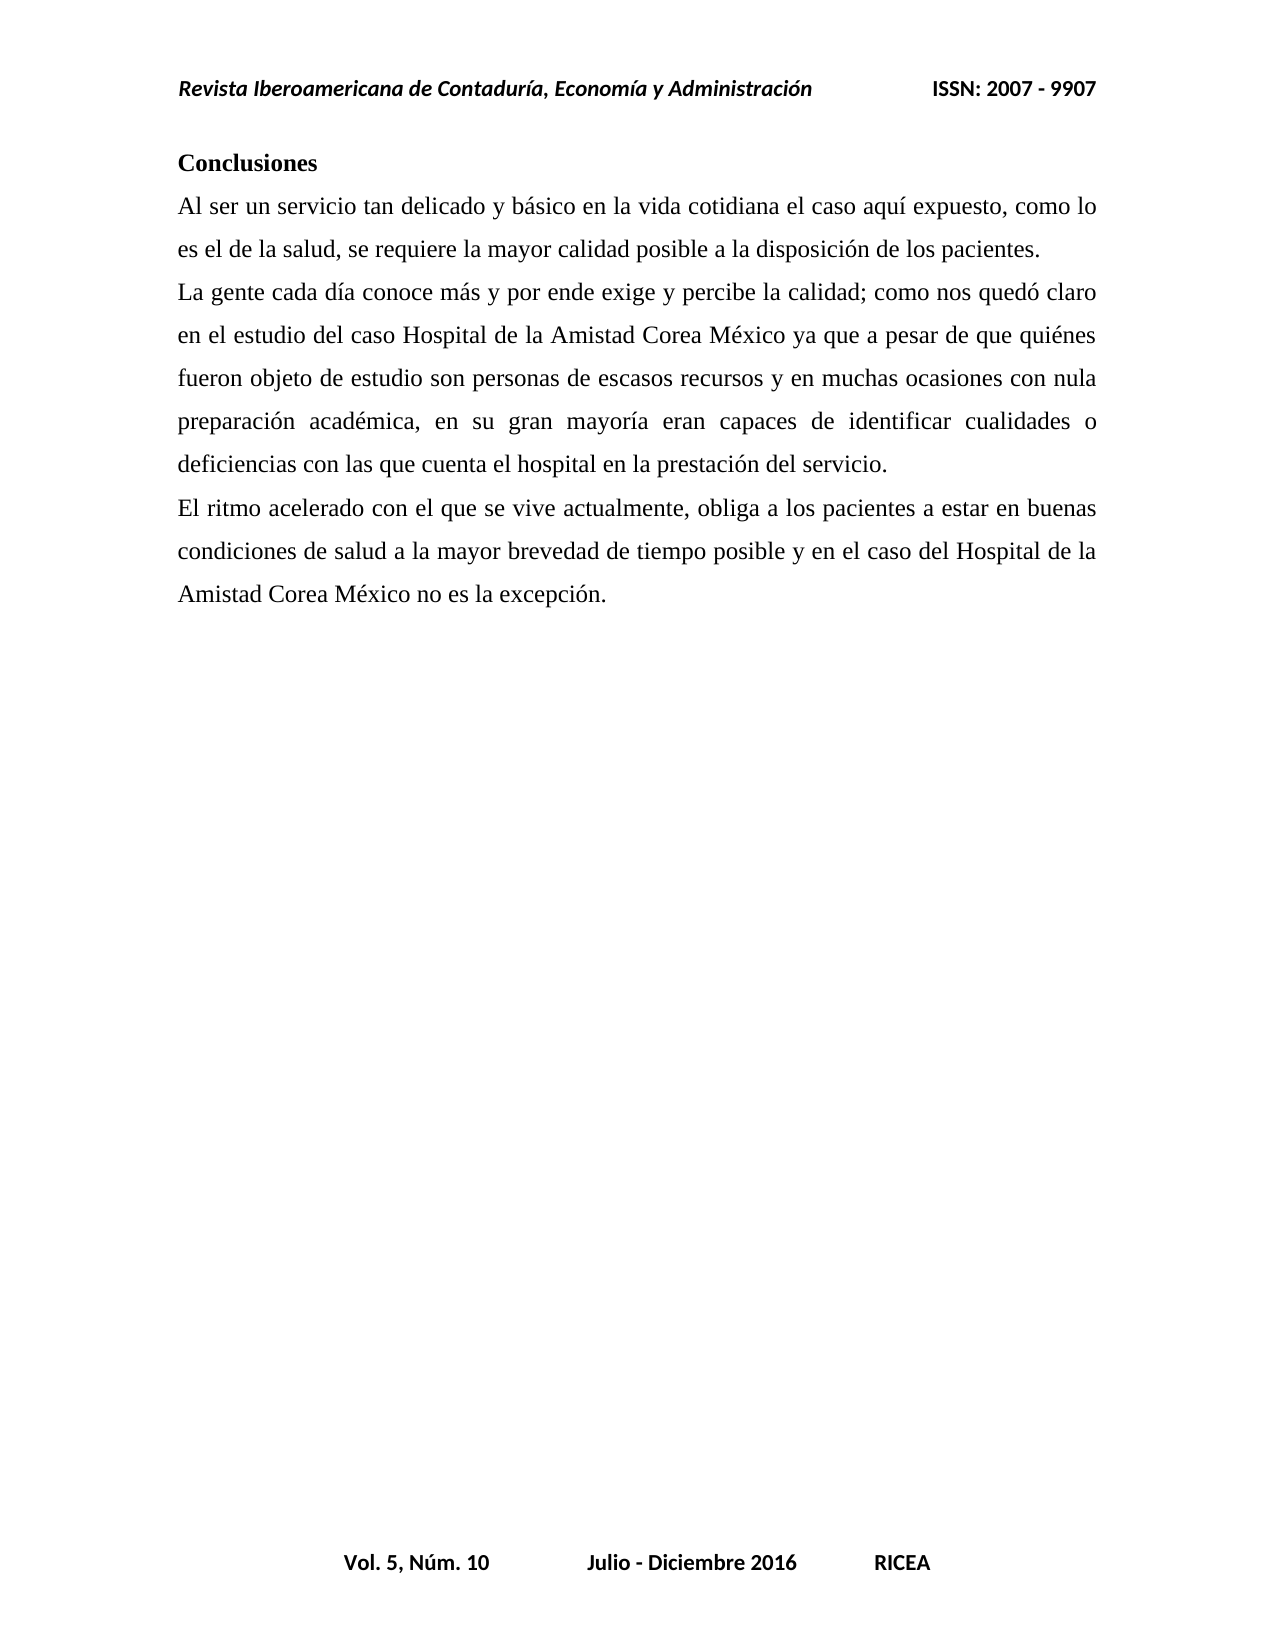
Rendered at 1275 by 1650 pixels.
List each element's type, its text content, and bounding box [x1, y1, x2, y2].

text Al ser un servicio tan delicado y básico en la vida cotidiana el caso aquí expuesto, como lo es el de la salud, se requiere la mayor calidad posible a la disposición de los pacientes. [177, 191, 1098, 263]
text Conclusiones [177, 148, 1098, 176]
text El ritmo acelerado con el que se vive actualmente, obliga a los pacientes a estar en buenas condiciones de salud a la mayor brevedad de tiempo posible y en el caso del Hospital de la Amistad Corea México no es la excepción. [177, 493, 1098, 608]
text La gente cada día conoce más y por ende exige y percibe la calidad; como nos quedó claro en el estudio del caso Hospital de la Amistad Corea México ya que a pesar de que quiénes fueron objeto de estudio son personas de escasos recursos y en muchas ocasiones con nula preparación académica, en su gran mayoría eran capaces de identificar cualidades o deficiencias con las que cuenta el hospital en la prestación del servicio. [177, 277, 1098, 478]
